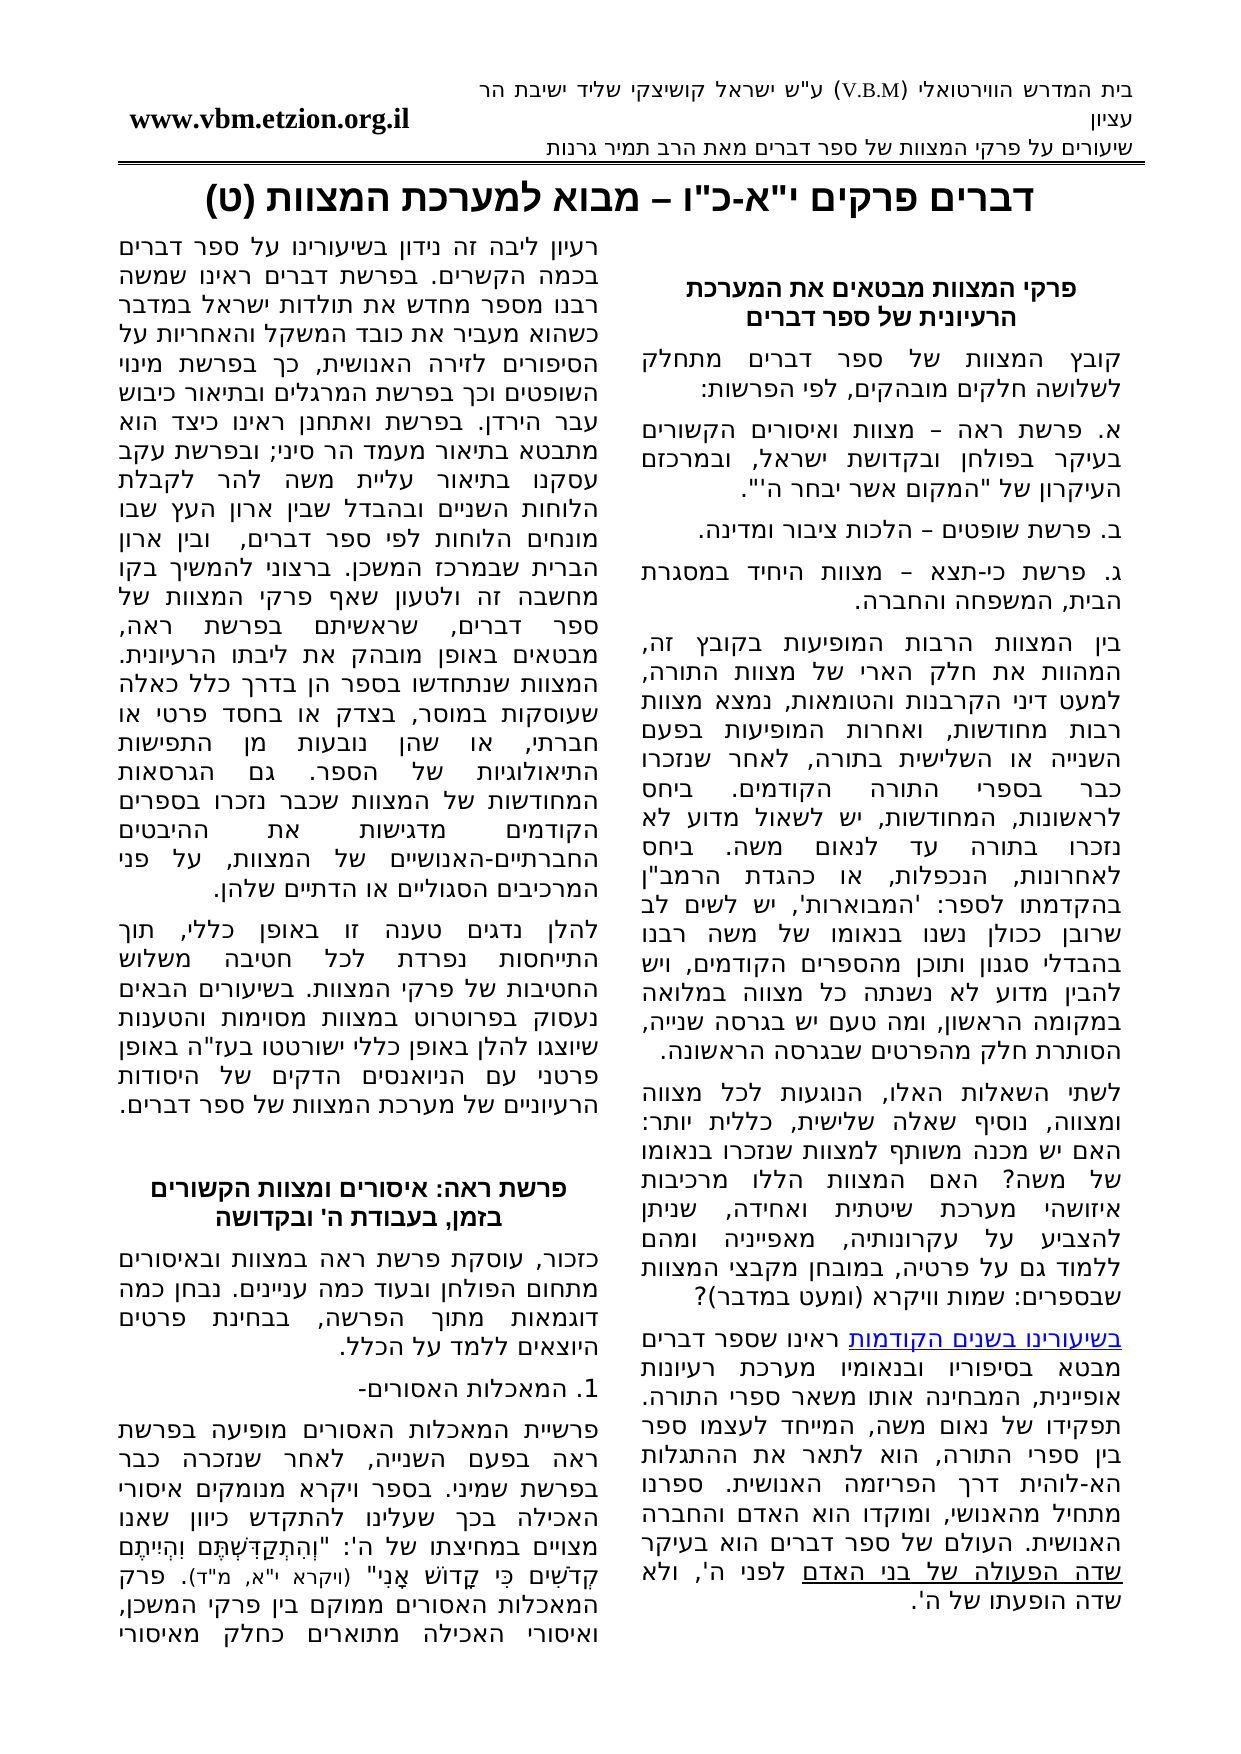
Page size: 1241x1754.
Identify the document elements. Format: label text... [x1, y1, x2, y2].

text רעיון ליבה זה נידון בשיעורינו על ספר דברים בכמה הקשרים. בפרשת דברים ראינו שמשה רבנו מספר מחדש את תולדות ישראל במדבר כשהוא מעביר את כובד המשקל והאחריות על הסיפורים לזירה האנושית, כך בפרשת מינוי השופטים וכך בפרשת המרגלים ובתיאור כיבוש עבר הירדן. בפרשת ואתחנן ראינו כיצד הוא מתבטא בתיאור מעמד הר סיני; ובפרשת עקב עסקנו בתיאור עליית משה להר לקבלת הלוחות השניים ובהבדל שבין ארון העץ שבו מונחים הלוחות לפי ספר דברים, ובין ארון הברית שבמרכז המשכן. ברצוני להמשיך בקו מחשבה זה ולטעון שאף פרקי המצוות של ספר דברים, שראשיתם בפרשת ראה, מבטאים באופן מובהק את ליבתו הרעיונית. המצוות שנתחדשו בספר הן בדרך כלל כאלה שעוסקות במוסר, בצדק או בחסד פרטי או חברתי, או שהן נובעות מן התפישות התיאולוגיות של הספר. גם הגרסאות המחודשות של המצוות שכבר נזכרו בספרים הקודמים מדגישות את ההיבטים החברתיים-האנושיים של המצוות, על פני המרכיבים הסגוליים או הדתיים שלהן. [118, 232, 599, 903]
text ג. פרשת כי-תצא – מצוות היחיד במסגרת הבית, המשפחה והחברה. [641, 557, 1122, 615]
text כזכור, עוסקת פרשת ראה במצוות ובאיסורים מתחום הפולחן ובעוד כמה עניינים. נבחן כמה דוגמאות מתוך הפרשה, בבחינת פרטים היוצאים ללמד על הכלל. [118, 1244, 599, 1361]
text פרשת ראה: איסורים ומצוות הקשורים בזמן, בעבודת ה' ובקדושה [118, 1174, 599, 1232]
text פרקי המצוות מבטאים את המערכת הרעיונית של ספר דברים [641, 274, 1122, 332]
text להלן נדגים טענה זו באופן כללי, תוך התייחסות נפרדת לכל חטיבה משלוש החטיבות של פרקי המצוות. בשיעורים הבאים נעסוק בפרוטרוט במצוות מסוימות והטענות שיוצגו להלן באופן כללי ישורטטו בעז"ה באופן פרטני עם הניואנסים הדקים של היסודות הרעיוניים של מערכת המצוות של ספר דברים. [118, 915, 599, 1119]
text א. פרשת ראה – מצוות ואיסורים הקשורים בעיקר בפולחן ובקדושת ישראל, ובמרכזם העיקרון של "המקום אשר יבחר ה'". [641, 415, 1122, 503]
text קובץ המצוות של ספר דברים מתחלק לשלושה חלקים מובהקים, לפי הפרשות: [641, 344, 1122, 403]
text ב. פרשת שופטים – הלכות ציבור ומדינה. [641, 515, 1122, 544]
text לשתי השאלות האלו, הנוגעות לכל מצווה ומצווה, נוסיף שאלה שלישית, כללית יותר: האם יש מכנה משותף למצוות שנזכרו בנאומו של משה? האם המצוות הללו מרכיבות איזושהי מערכת שיטתית ואחידה, שניתן להצביע על עקרונותיה, מאפייניה ומהם ללמוד גם על פרטיה, במובחן מקבצי המצוות שבספרים: שמות וויקרא (ומעט במדבר)? [641, 1078, 1122, 1311]
text בין המצוות הרבות המופיעות בקובץ זה, המהוות את חלק הארי של מצוות התורה, למעט דיני הקרבנות והטומאות, נמצא מצוות רבות מחודשות, ואחרות המופיעות בפעם השנייה או השלישית בתורה, לאחר שנזכרו כבר בספרי התורה הקודמים. ביחס לראשונות, המחודשות, יש לשאול מדוע לא נזכרו בתורה עד לנאום משה. ביחס לאחרונות, הנכפלות, או כהגדת הרמב"ן בהקדמתו לספר: 'המבוארות', יש לשים לב שרובן ככולן נשנו בנאומו של משה רבנו בהבדלי סגנון ותוכן מהספרים הקודמים, ויש להבין מדוע לא נשנתה כל מצווה במלואה במקומה הראשון, ומה טעם יש בגרסה שנייה, הסותרת חלק מהפרטים שבגרסה הראשונה. [641, 628, 1122, 1065]
text דברים פרקים י"א-כ"ו – מבוא למערכת המצוות (ט) [118, 176, 1122, 219]
text בשיעורינו בשנים הקודמות ראינו שספר דברים מבטא בסיפוריו ובנאומיו מערכת רעיונות אופיינית, המבחינה אותו משאר ספרי התורה. תפקידו של נאום משה, המייחד לעצמו ספר בין ספרי התורה, הוא לתאר את ההתגלות הא-לוהית דרך הפריזמה האנושית. ספרנו מתחיל מהאנושי, ומוקדו הוא האדם והחברה האנושית. העולם של ספר דברים הוא בעיקר שדה הפעולה של בני האדם לפני ה', ולא שדה הופעתו של ה'. [641, 1324, 1122, 1615]
text 1. המאכלות האסורים- [118, 1374, 599, 1403]
